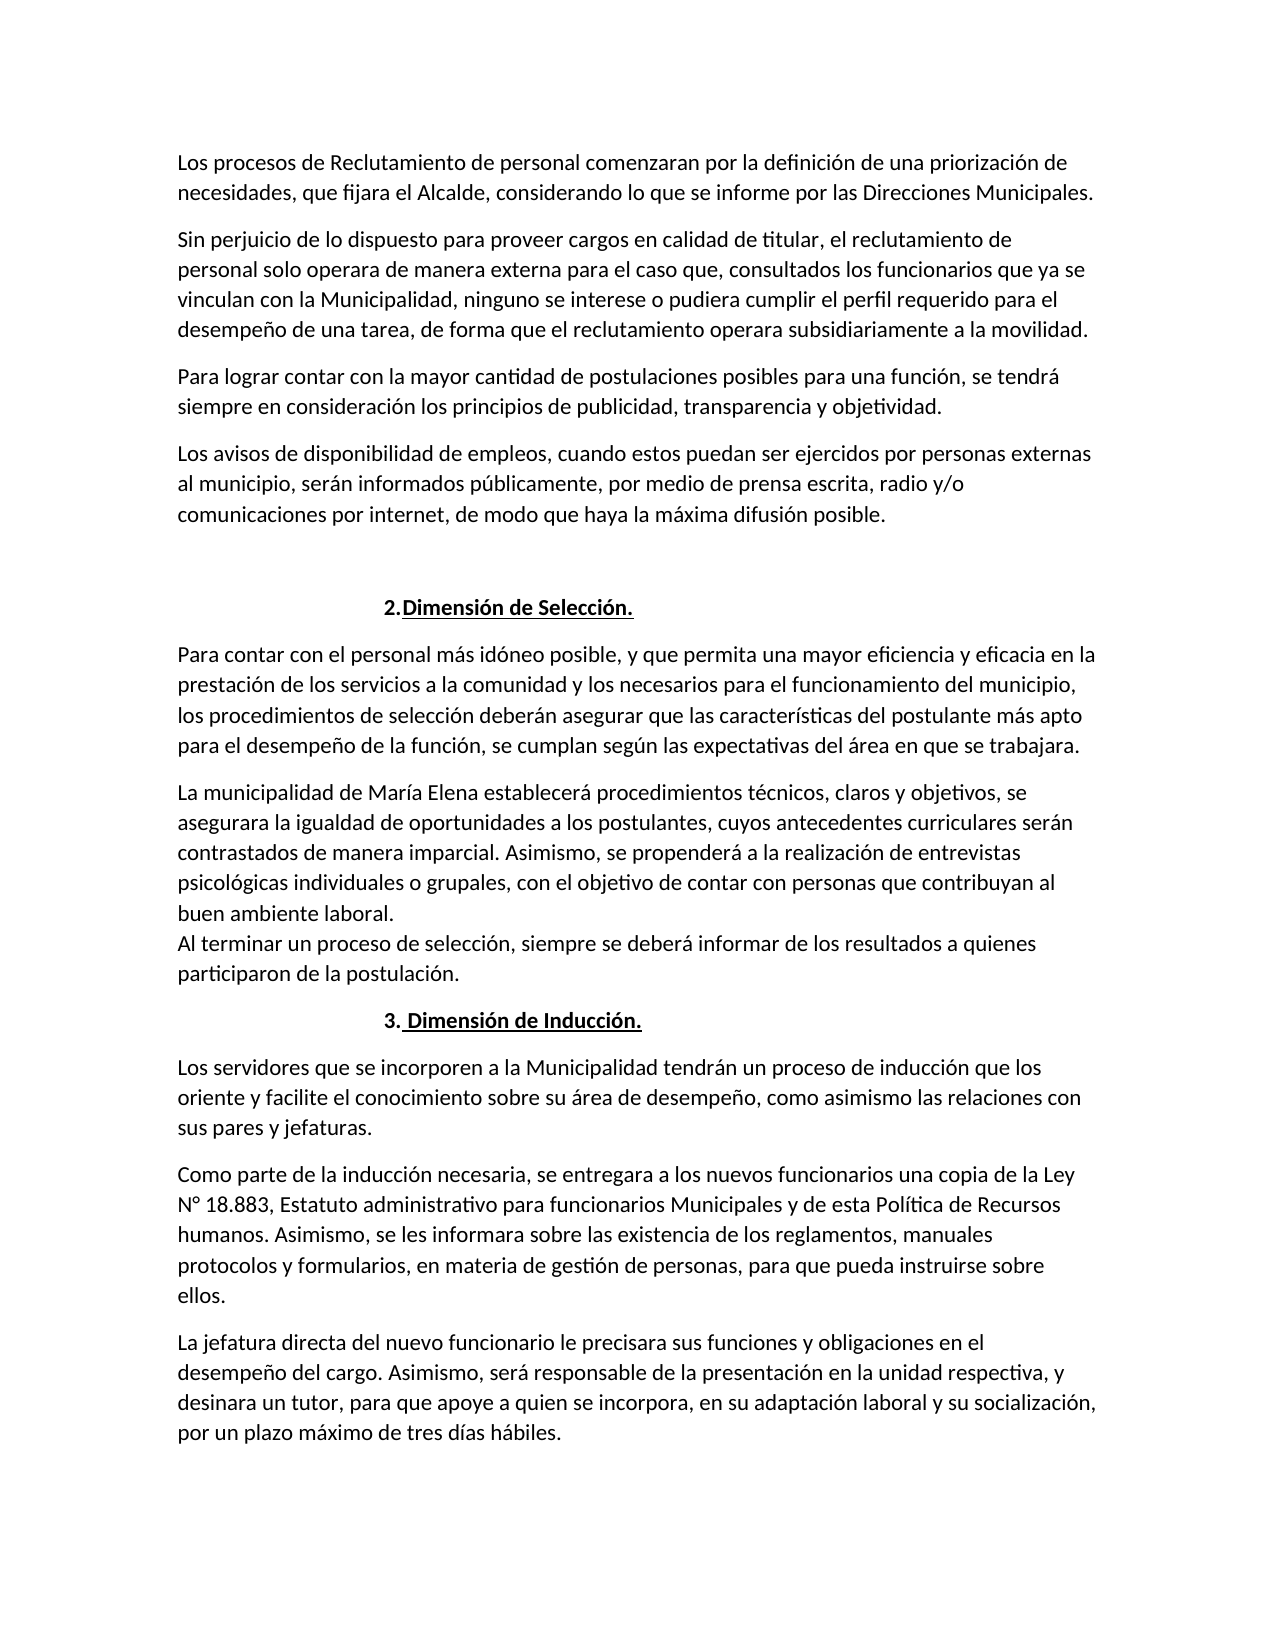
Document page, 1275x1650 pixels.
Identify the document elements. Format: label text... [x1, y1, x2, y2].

text Para lograr contar con la mayor cantidad de postulaciones posibles para una función, se tendrá siempre en consideración los principios de publicidad, transparencia y objetividad. [177, 362, 1098, 420]
text Para contar con el personal más idóneo posible, y que permita una mayor eficiencia y eficacia en la prestación de los servicios a la comunidad y los necesarios para el funcionamiento del municipio, los procedimientos de selección deberán asegurar que las características del postulante más apto para el desempeño de la función, se cumplan según las expectativas del área en que se trabajara. [177, 640, 1098, 759]
list Dimensión de Inducción. [383, 1006, 1098, 1034]
text Sin perjuicio de lo dispuesto para proveer cargos en calidad de titular, el reclutamiento de personal solo operara de manera externa para el caso que, consultados los funcionarios que ya se vinculan con la Municipalidad, ninguno se interese o pudiera cumplir el perfil requerido para el desempeño de una tarea, de forma que el reclutamiento operara subsidiariamente a la movilidad. [177, 225, 1098, 343]
text La jefatura directa del nuevo funcionario le precisara sus funciones y obligaciones en el desempeño del cargo. Asimismo, será responsable de la presentación en la unidad respectiva, y desinara un tutor, para que apoye a quien se incorpora, en su adaptación laboral y su socialización, por un plazo máximo de tres días hábiles. [177, 1328, 1098, 1446]
text Como parte de la inducción necesaria, se entregara a los nuevos funcionarios una copia de la Ley N° 18.883, Estatuto administrativo para funcionarios Municipales y de esta Política de Recursos humanos. Asimismo, se les informara sobre las existencia de los reglamentos, manuales protocolos y formularios, en materia de gestión de personas, para que pueda instruirse sobre ellos. [177, 1160, 1098, 1309]
list Dimensión de Selección. [383, 593, 1098, 621]
text La municipalidad de María Elena establecerá procedimientos técnicos, claros y objetivos, se asegurara la igualdad de oportunidades a los postulantes, cuyos antecedentes curriculares serán contrastados de manera imparcial. Asimismo, se propenderá a la realización de entrevistas psicológicas individuales o grupales, con el objetivo de contar con personas que contribuyan al buen ambiente laboral. Al terminar un proceso de selección, siempre se deberá informar de los resultados a quienes participaron de la postulación. [177, 778, 1098, 987]
text Los servidores que se incorporen a la Municipalidad tendrán un proceso de inducción que los oriente y facilite el conocimiento sobre su área de desempeño, como asimismo las relaciones con sus pares y jefaturas. [177, 1053, 1098, 1141]
text Los avisos de disponibilidad de empleos, cuando estos puedan ser ejercidos por personas externas al municipio, serán informados públicamente, por medio de prensa escrita, radio y/o comunicaciones por internet, de modo que haya la máxima difusión posible. [177, 439, 1098, 528]
text Los procesos de Reclutamiento de personal comenzaran por la definición de una priorización de necesidades, que fijara el Alcalde, considerando lo que se informe por las Direcciones Municipales. [177, 148, 1098, 206]
